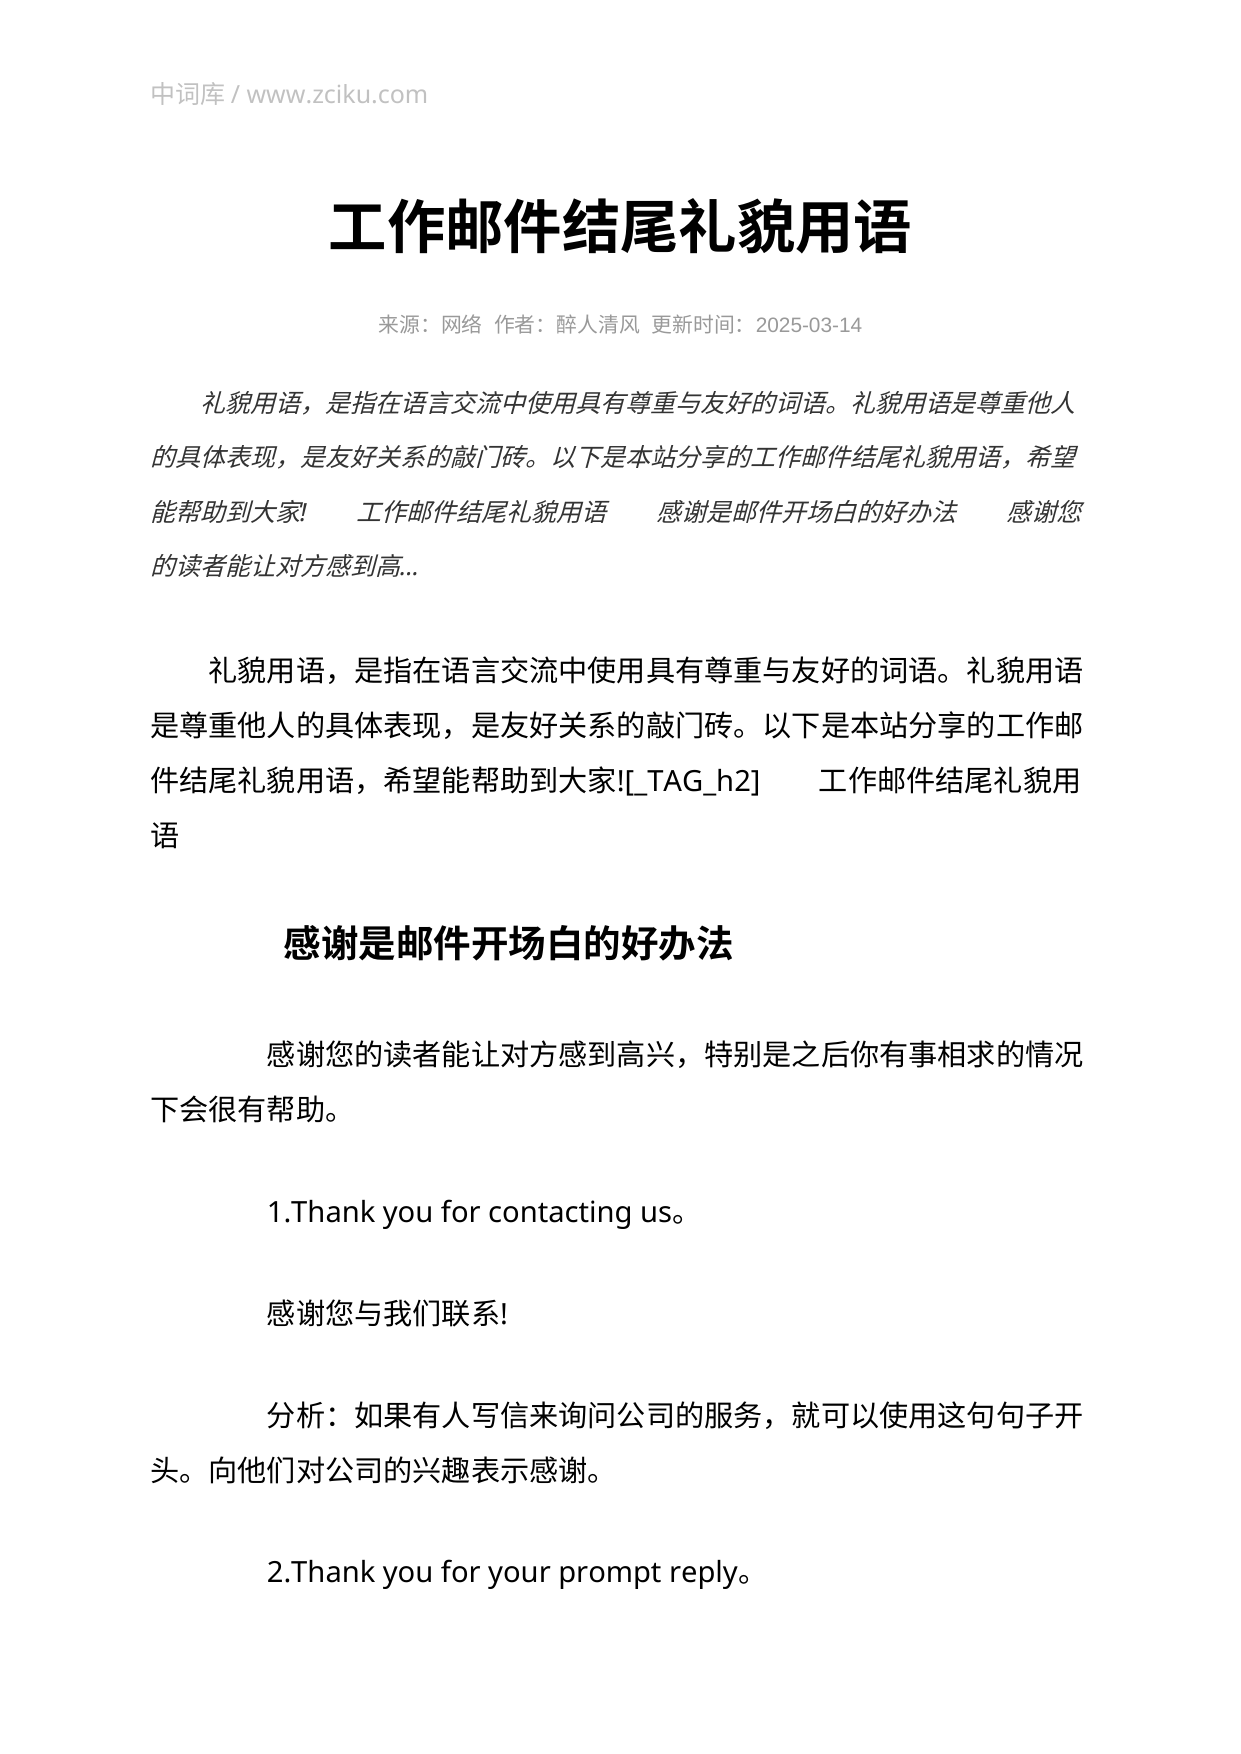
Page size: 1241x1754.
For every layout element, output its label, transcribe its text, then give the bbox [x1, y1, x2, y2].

text 感谢您的读者能让对方感到高兴，特别是之后你有事相求的情况下会很有帮助。 [150, 1032, 1090, 1129]
text 来源：网络 作者：醉人清风 更新时间：2025-03-14 [150, 313, 1090, 337]
text 感谢您与我们联系! [150, 1290, 1090, 1333]
text 2.Thank you for your prompt reply。 [150, 1549, 1090, 1591]
text 礼貌用语，是指在语言交流中使用具有尊重与友好的词语。礼貌用语是尊重他人的具体表现，是友好关系的敲门砖。以下是本站分享的工作邮件结尾礼貌用语，希望能帮助到大家! 工作邮件结尾礼貌用语 感谢是邮件开场白的好办法 感谢您的读者能让对方感到高... [150, 383, 1090, 583]
text 礼貌用语，是指在语言交流中使用具有尊重与友好的词语。礼貌用语是尊重他人的具体表现，是友好关系的敲门砖。以下是本站分享的工作邮件结尾礼貌用语，希望能帮助到大家![_TAG_h2] 工作邮件结尾礼貌用语 [150, 648, 1090, 855]
text 分析：如果有人写信来询问公司的服务，就可以使用这句句子开头。向他们对公司的兴趣表示感谢。 [150, 1392, 1090, 1489]
subtitle 工作邮件结尾礼貌用语 [150, 181, 1090, 266]
text 感谢是邮件开场白的好办法 [150, 914, 1090, 969]
text 1.Thank you for contacting us。 [150, 1188, 1090, 1231]
